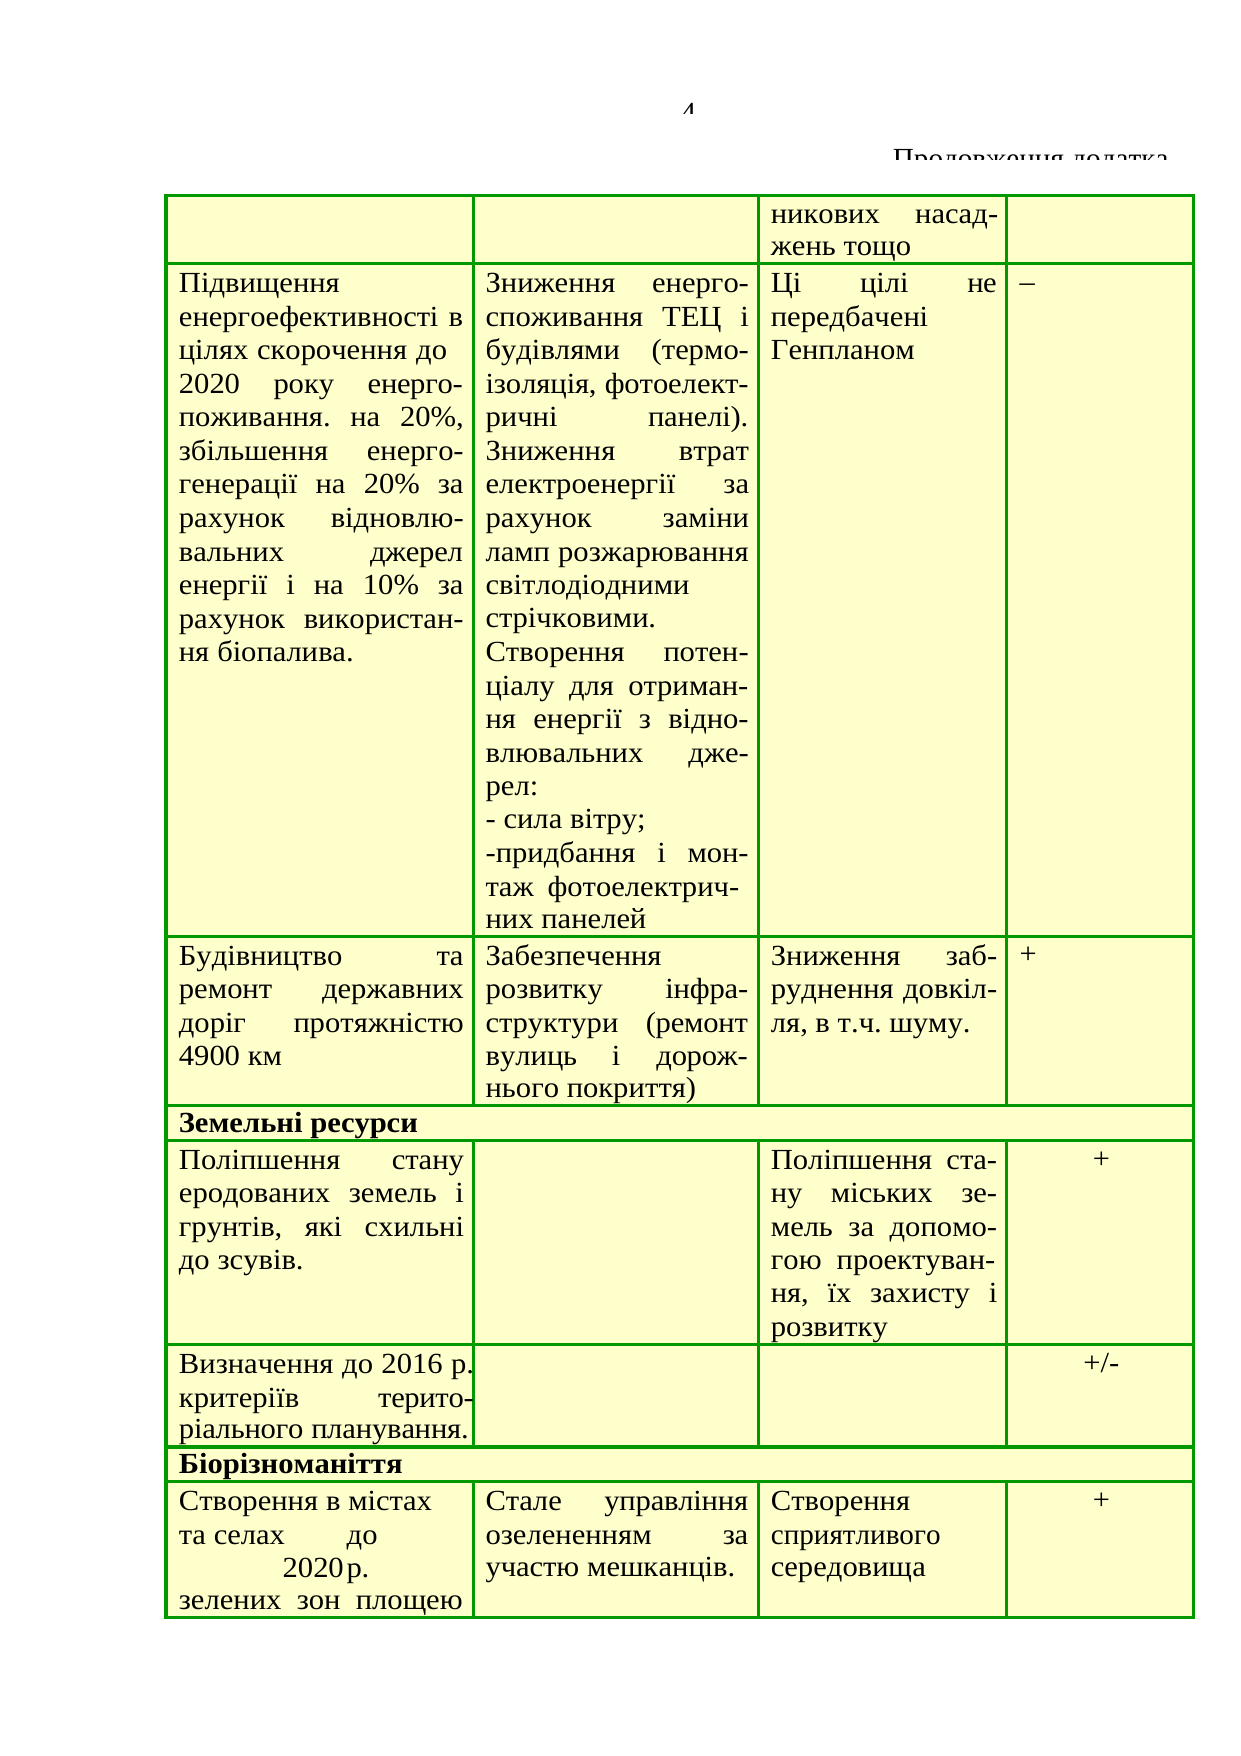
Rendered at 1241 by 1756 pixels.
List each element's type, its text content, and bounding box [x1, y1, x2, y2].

table_cell Визначення до 2016 р. критеріїв терито- ріального планування. [168, 1346, 472, 1445]
table_cell Стале управління озелененням за участю мешканців. [475, 1483, 757, 1616]
table_cell + [1008, 1483, 1192, 1616]
table_cell + [1008, 1142, 1192, 1343]
table_cell Створення сприятливого середовища [760, 1483, 1005, 1616]
table_cell – [1008, 265, 1192, 935]
table_cell Поліпшення стану еродованих земель і грунтів, які схильні до зсувів. [168, 1142, 472, 1343]
table_cell Біорізноманіття [168, 1449, 1192, 1480]
table_cell Зниження енерго- споживання ТЕЦ і будівлями (термо- ізоляція, фотоелект- ричні панелі). Зниження втрат електроенергії за рахунок заміни ламп розжарювання світлодіодними стрічковими. Створення потен- ціалу для отриман- ня енергії з відно- влювальних дже- рел: - сила вітру; -придбання і мон- таж фотоелектрич- них панелей [475, 265, 757, 935]
table_header [1008, 197, 1192, 262]
table_cell [475, 1346, 757, 1445]
table_cell Земельні ресурси [168, 1107, 1192, 1139]
table_cell + [1008, 938, 1192, 1104]
table_cell Підвищення енергоефективності в цілях скорочення до 2020 року енерго- поживання. на 20%, збільшення енерго- генерації на 20% за рахунок відновлю- вальних джерел енергії і на 10% за рахунок використан- ня біопалива. [168, 265, 472, 935]
table_cell Будівництво та ремонт державних доріг протяжністю 4900 км [168, 938, 472, 1104]
table_cell Створення в містах та селах до 2020 р. зелених зон площею [168, 1483, 472, 1616]
table_cell [475, 1142, 757, 1343]
table_cell Ці цілі не передбачені Генпланом [760, 265, 1005, 935]
table_cell Поліпшення ста- ну міських зе- мель за допомо- гою проектуван- ня, їх захисту і розвитку [760, 1142, 1005, 1343]
table_header никових насад- жень тощо [760, 197, 1005, 262]
table_cell +/- [1008, 1346, 1192, 1445]
table_header [168, 197, 472, 262]
table_header [475, 197, 757, 262]
table_cell Зниження заб- руднення довкіл- ля, в т.ч. шуму. [760, 938, 1005, 1104]
table_cell Забезпечення розвитку інфра- структури (ремонт вулиць і дорож- нього покриття) [475, 938, 757, 1104]
table_cell [760, 1346, 1005, 1445]
